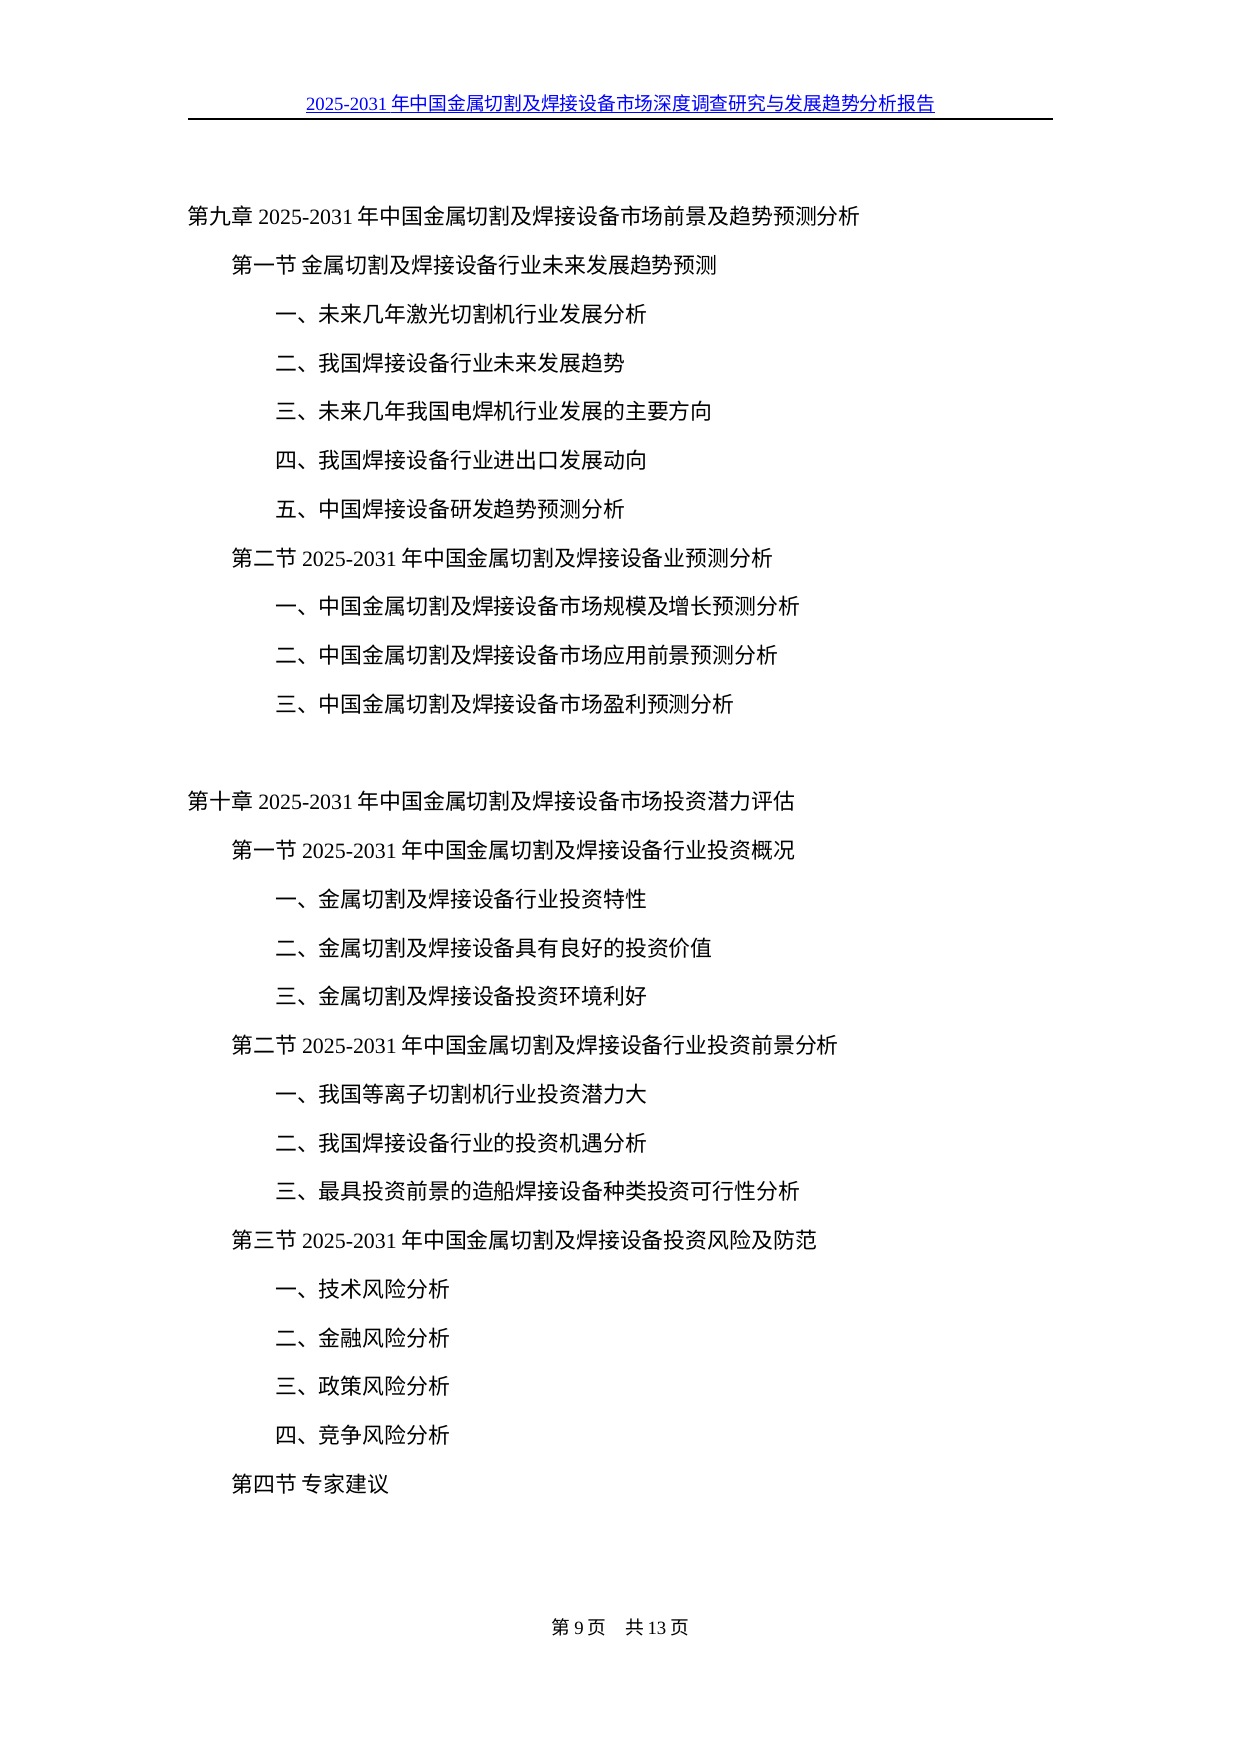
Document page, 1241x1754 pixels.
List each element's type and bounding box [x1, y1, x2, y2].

text [187, 150, 1053, 1499]
